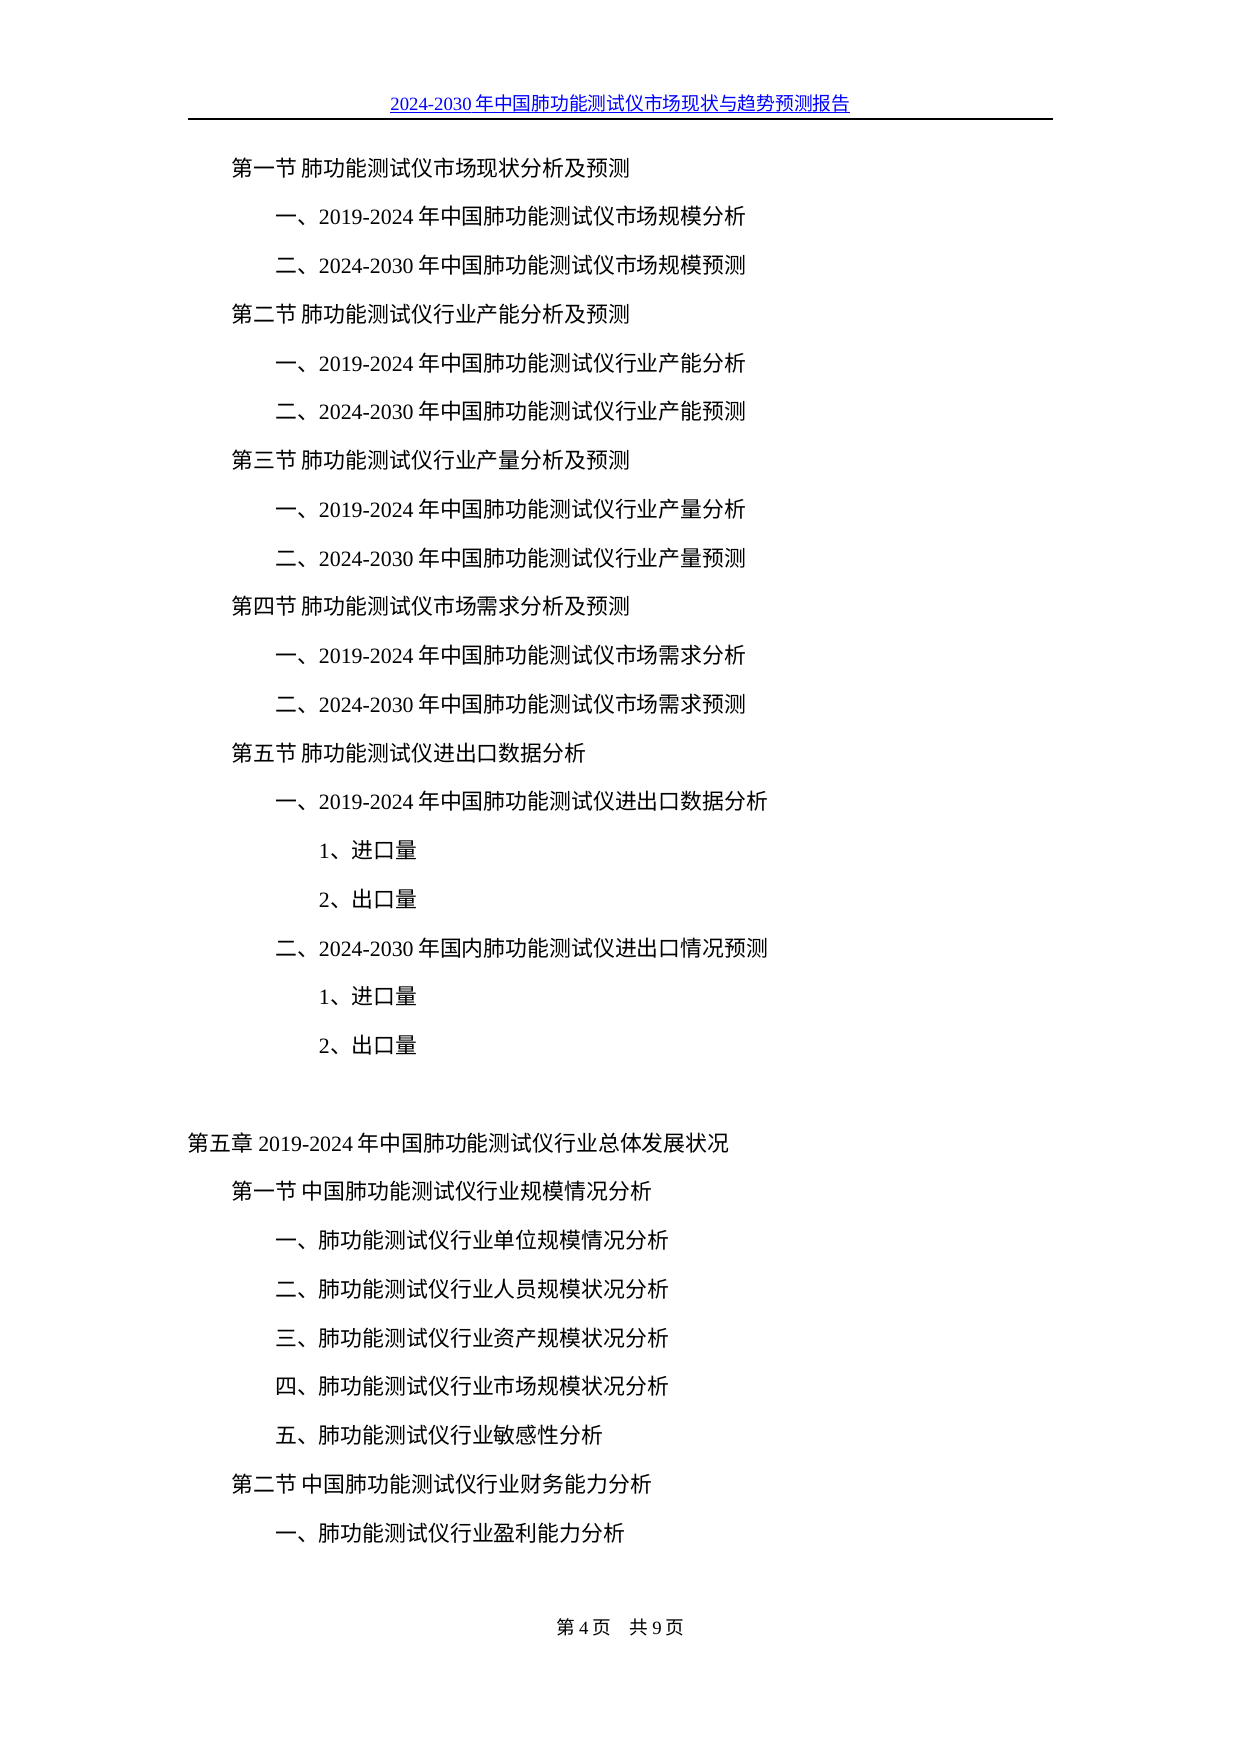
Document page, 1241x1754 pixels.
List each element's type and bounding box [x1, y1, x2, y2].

text [187, 150, 1053, 1548]
